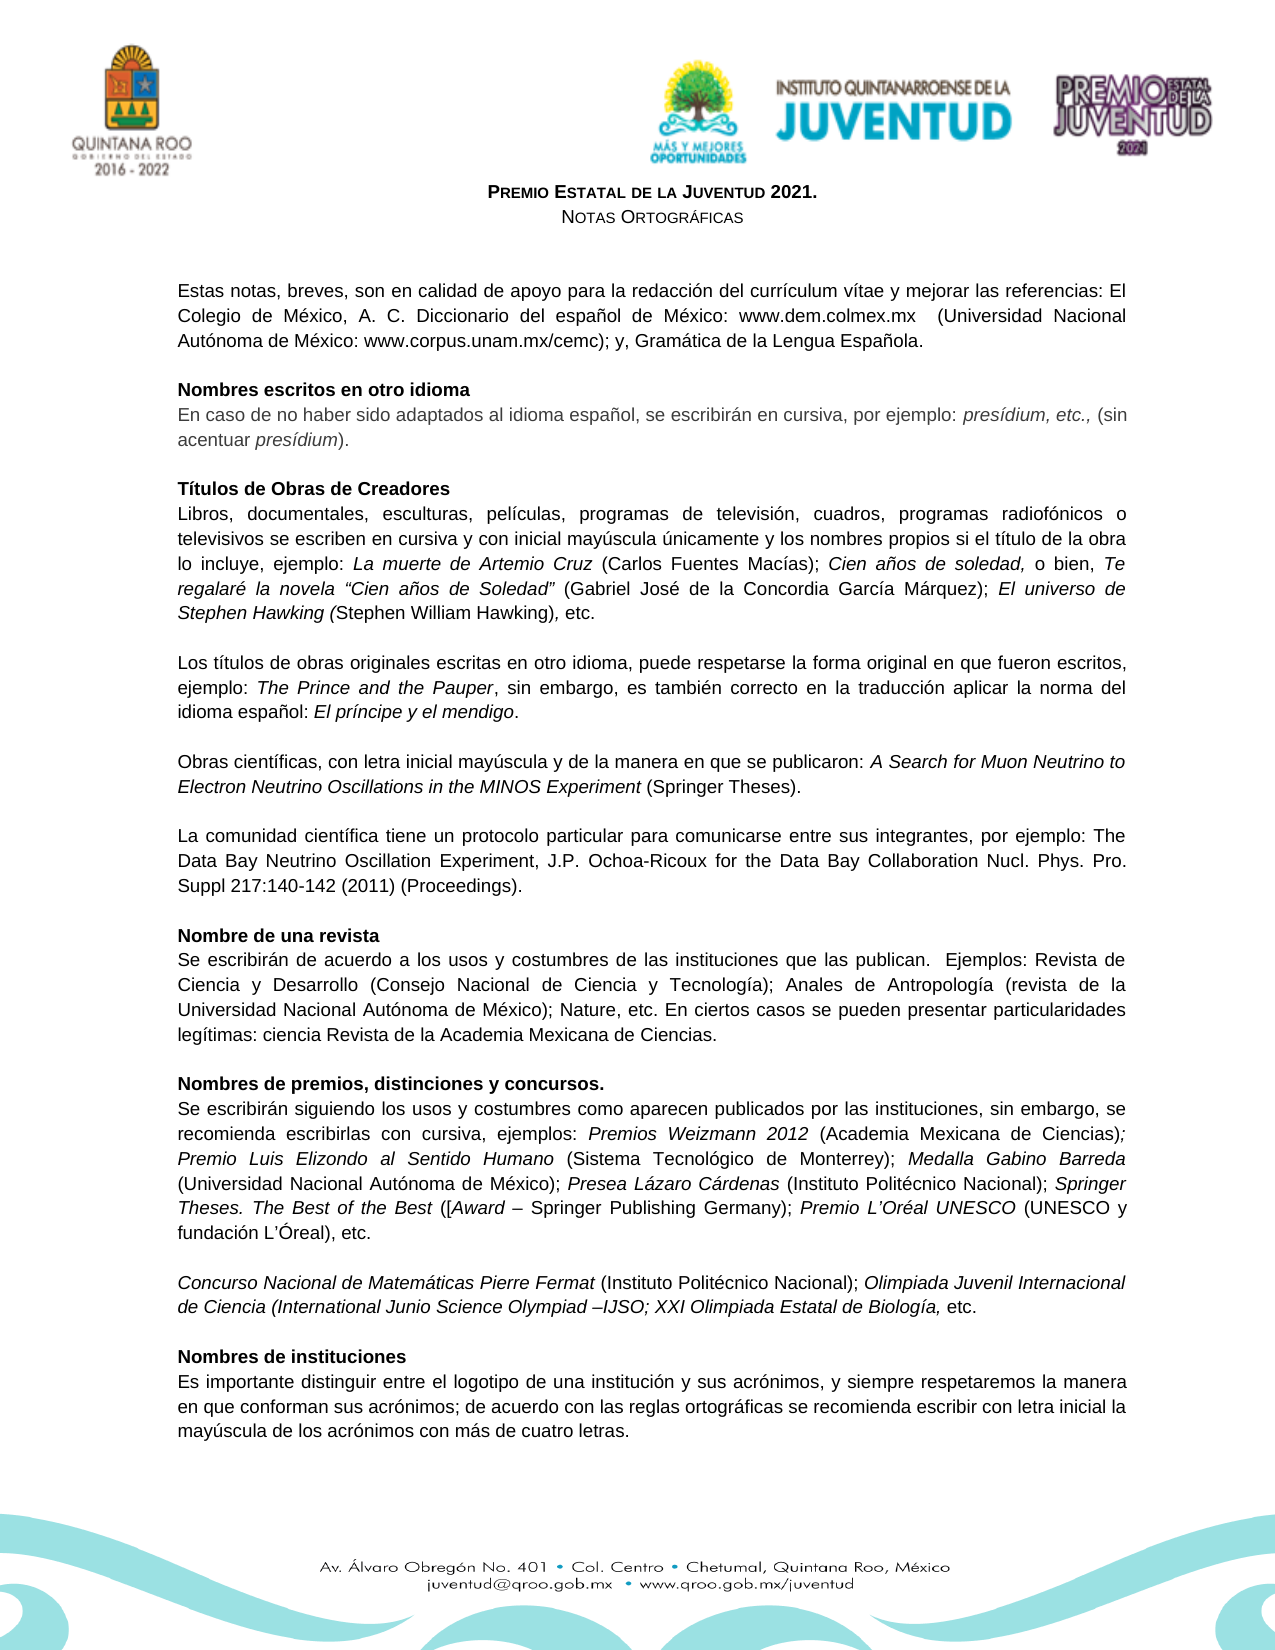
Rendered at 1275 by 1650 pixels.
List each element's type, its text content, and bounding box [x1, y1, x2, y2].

text Estas notas, breves, son en calidad de apoyo para la redacción del currículum vítae y mejorar las referencias: El Colegio de México, A. C. Diccionario del español de México: www.dem.colmex.mx (Universidad Nacional Autónoma de México: www.corpus.unam.mx/cemc); y, Gramática de la Lengua Española. [177, 280, 1127, 351]
text Títulos de Obras de Creadores [177, 478, 1127, 500]
text Concurso Nacional de Matemáticas Pierre Fermat (Instituto Politécnico Nacional); Olimpiada Juvenil Internacional de Ciencia (International Junio Science Olympiad –IJSO; XXI Olimpiada Estatal de Biología, etc. [177, 1272, 1127, 1318]
text Los títulos de obras originales escritas en otro idioma, puede respetarse la forma original en que fueron escritos, ejemplo: The Prince and the Pauper, sin embargo, es también correcto en la traducción aplicar la norma del idioma español: El príncipe y el mendigo. [177, 652, 1127, 723]
text Notas Ortográficas [177, 206, 1127, 227]
picture [0, 1506, 1275, 1650]
picture [8, 6, 1267, 178]
text Se escribirán de acuerdo a los usos y costumbres de las instituciones que las publican. Ejemplos: Revista de Ciencia y Desarrollo (Consejo Nacional de Ciencia y Tecnología); Anales de Antropología (revista de la Universidad Nacional Autónoma de México); Nature, etc. En ciertos casos se pueden presentar particularidades legítimas: ciencia Revista de la Academia Mexicana de Ciencias. [177, 949, 1127, 1045]
text Es importante distinguir entre el logotipo de una institución y sus acrónimos, y siempre respetaremos la manera en que conforman sus acrónimos; de acuerdo con las reglas ortográficas se recomienda escribir con letra inicial la mayúscula de los acrónimos con más de cuatro letras. [177, 1371, 1127, 1442]
text Nombres escritos en otro idioma [177, 379, 1127, 401]
text La comunidad científica tiene un protocolo particular para comunicarse entre sus integrantes, por ejemplo: The Data Bay Neutrino Oscillation Experiment, J.P. Ochoa-Ricoux for the Data Bay Collaboration Nucl. Phys. Pro. Suppl 217:140-142 (2011) (Proceedings). [177, 825, 1127, 896]
text Nombres de premios, distinciones y concursos. [177, 1073, 1127, 1095]
text En caso de no haber sido adaptados al idioma español, se escribirán en cursiva, por ejemplo: presídium, etc., (sin acentuar presídium). [177, 404, 1127, 450]
text Premio Estatal de la Juventud 2021. [177, 165, 1127, 202]
text Se escribirán siguiendo los usos y costumbres como aparecen publicados por las instituciones, sin embargo, se recomienda escribirlas con cursiva, ejemplos: Premios Weizmann 2012 (Academia Mexicana de Ciencias); Premio Luis Elizondo al Sentido Humano (Sistema Tecnológico de Monterrey); Medalla Gabino Barreda (Universidad Nacional Autónoma de México); Presea Lázaro Cárdenas (Instituto Politécnico Nacional); Springer Theses. The Best of the Best ([Award – Springer Publishing Germany); Premio L’Oréal UNESCO (UNESCO y fundación L’Óreal), etc. [177, 1098, 1127, 1243]
text Nombres de instituciones [177, 1346, 1127, 1367]
text Nombre de una revista [177, 924, 1127, 946]
text Libros, documentales, esculturas, películas, programas de televisión, cuadros, programas radiofónicos o televisivos se escriben en cursiva y con inicial mayúscula únicamente y los nombres propios si el título de la obra lo incluye, ejemplo: La muerte de Artemio Cruz (Carlos Fuentes Macías); Cien años de soledad, o bien, Te regalaré la novela “Cien años de Soledad” (Gabriel José de la Concordia García Márquez); El universo de Stephen Hawking (Stephen William Hawking), etc. [177, 503, 1127, 624]
text Obras científicas, con letra inicial mayúscula y de la manera en que se publicaron: A Search for Muon Neutrino to Electron Neutrino Oscillations in the MINOS Experiment (Springer Theses). [177, 751, 1127, 797]
